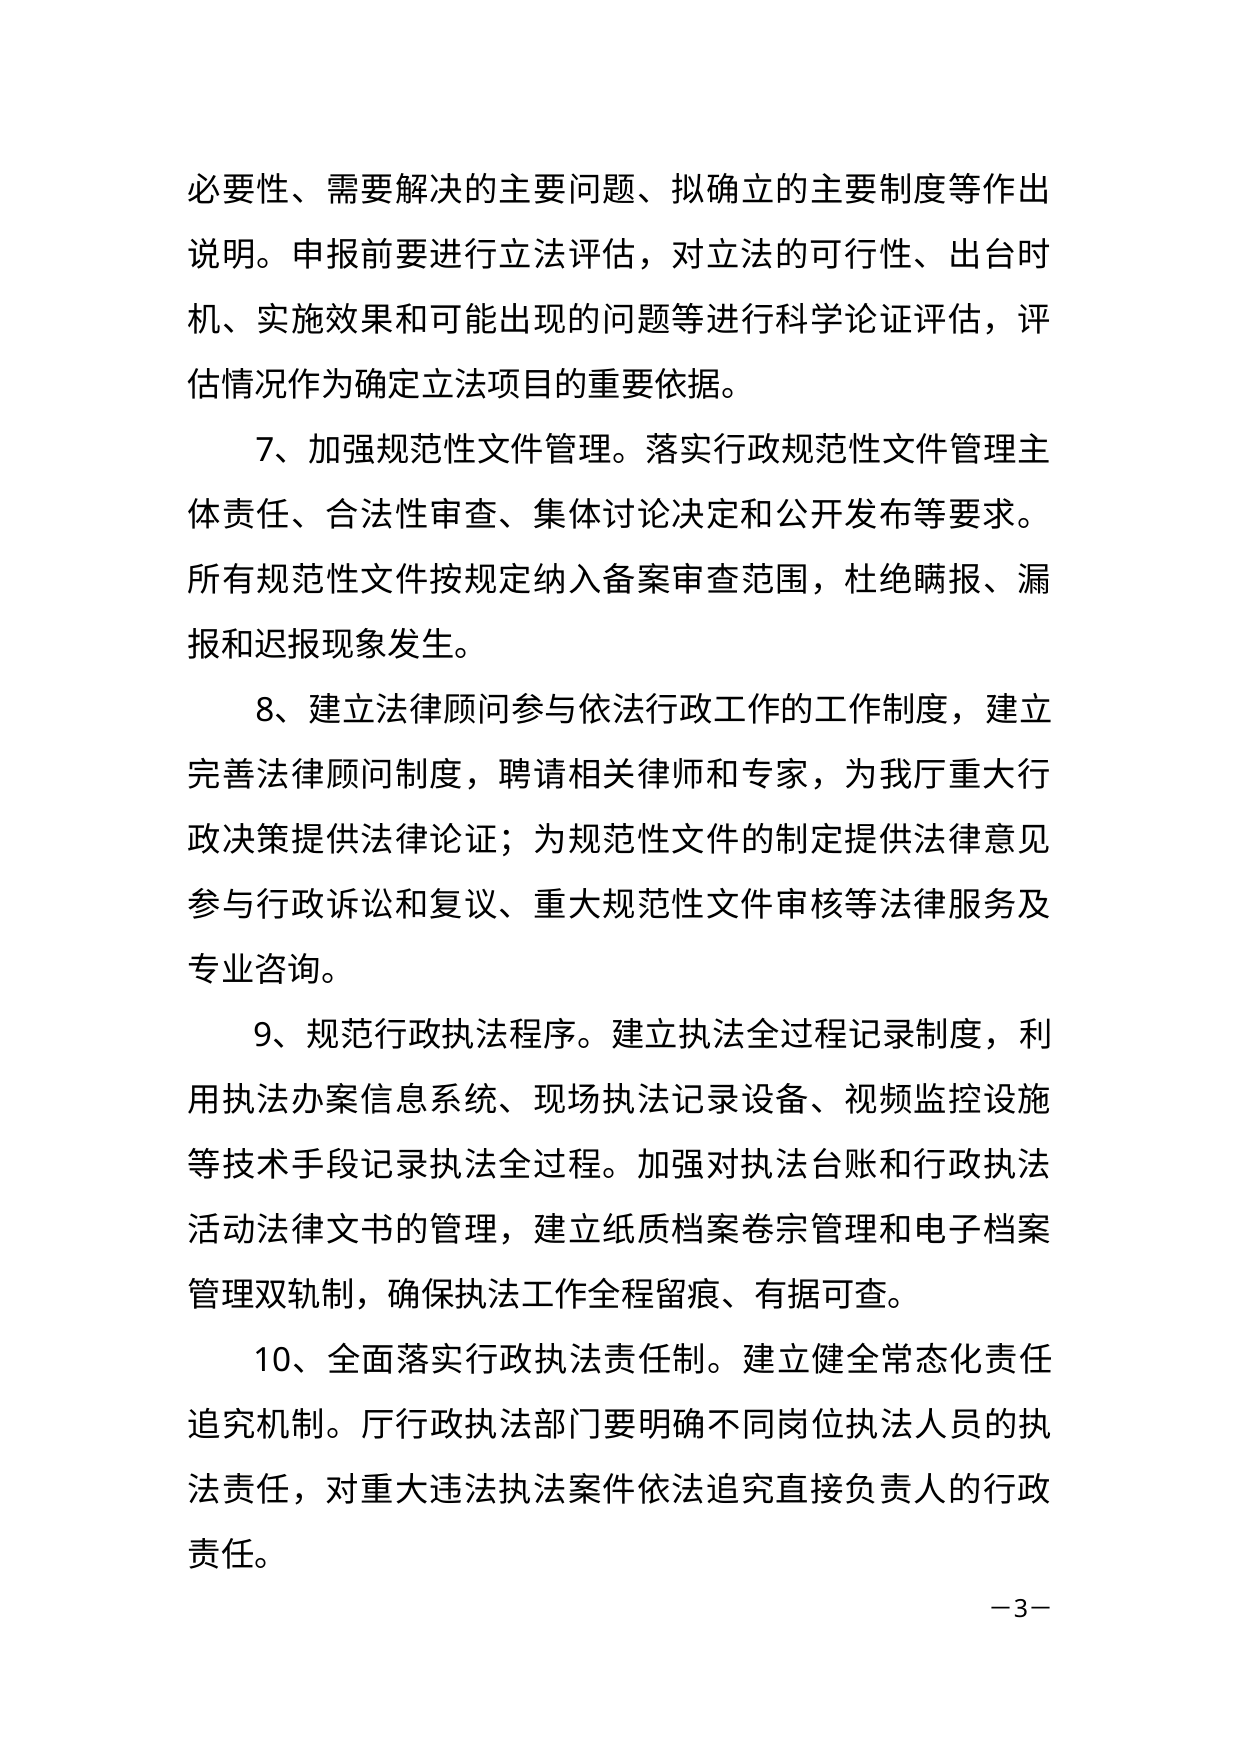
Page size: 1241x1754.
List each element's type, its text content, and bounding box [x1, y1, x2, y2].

text 10、全面落实行政执法责任制。建立健全常态化责任追究机制。厅行政执法部门要明确不同岗位执法人员的执法责任，对重大违法执法案件依法追究直接负责人的行政责任。 [187, 1324, 1053, 1584]
text 8、建立法律顾问参与依法行政工作的工作制度，建立完善法律顾问制度，聘请相关律师和专家，为我厅重大行政决策提供法律论证；为规范性文件的制定提供法律意见；参与行政诉讼和复议、重大规范性文件审核等法律服务及专业咨询。 [187, 674, 1053, 999]
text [187, 154, 1053, 414]
text 7、加强规范性文件管理。落实行政规范性文件管理主体责任、合法性审查、集体讨论决定和公开发布等要求。所有规范性文件按规定纳入备案审查范围，杜绝瞒报、漏报和迟报现象发生。 [187, 414, 1053, 674]
text 9、规范行政执法程序。建立执法全过程记录制度，利用执法办案信息系统、现场执法记录设备、视频监控设施等技术手段记录执法全过程。加强对执法台账和行政执法活动法律文书的管理，建立纸质档案卷宗管理和电子档案管理双轨制，确保执法工作全程留痕、有据可查。 [187, 999, 1053, 1324]
